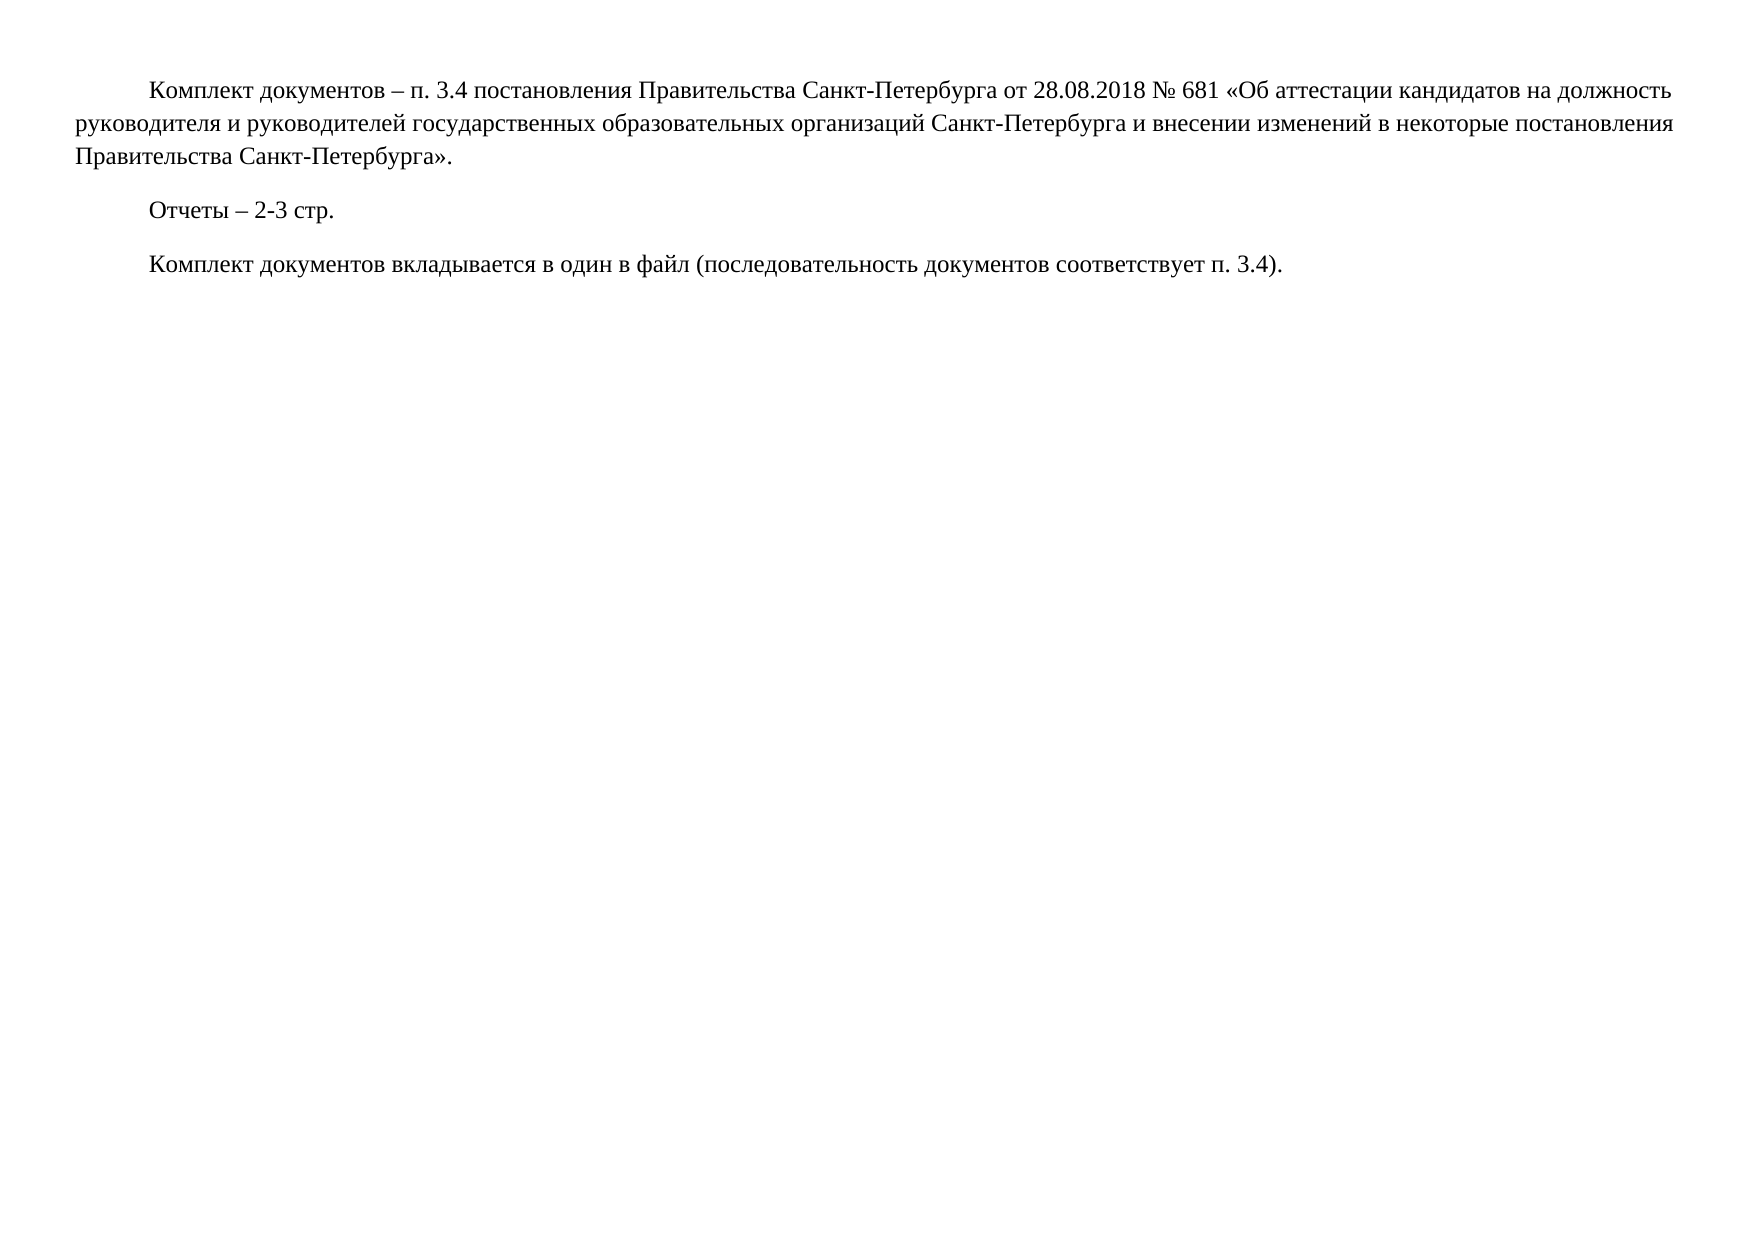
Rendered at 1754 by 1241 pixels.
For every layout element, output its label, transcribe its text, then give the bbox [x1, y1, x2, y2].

text Отчеты – 2-3 стр. [75, 195, 1679, 224]
text Комплект документов вкладывается в один в файл (последовательность документов соответствует п. 3.4). [75, 249, 1679, 277]
text Комплект документов – п. 3.4 постановления Правительства Санкт-Петербурга от 28.08.2018 № 681 «Об аттестации кандидатов на должность руководителя и руководителей государственных образовательных организаций Санкт-Петербурга и внесении изменений в некоторые постановления Правительства Санкт-Петербурга». [75, 75, 1679, 170]
